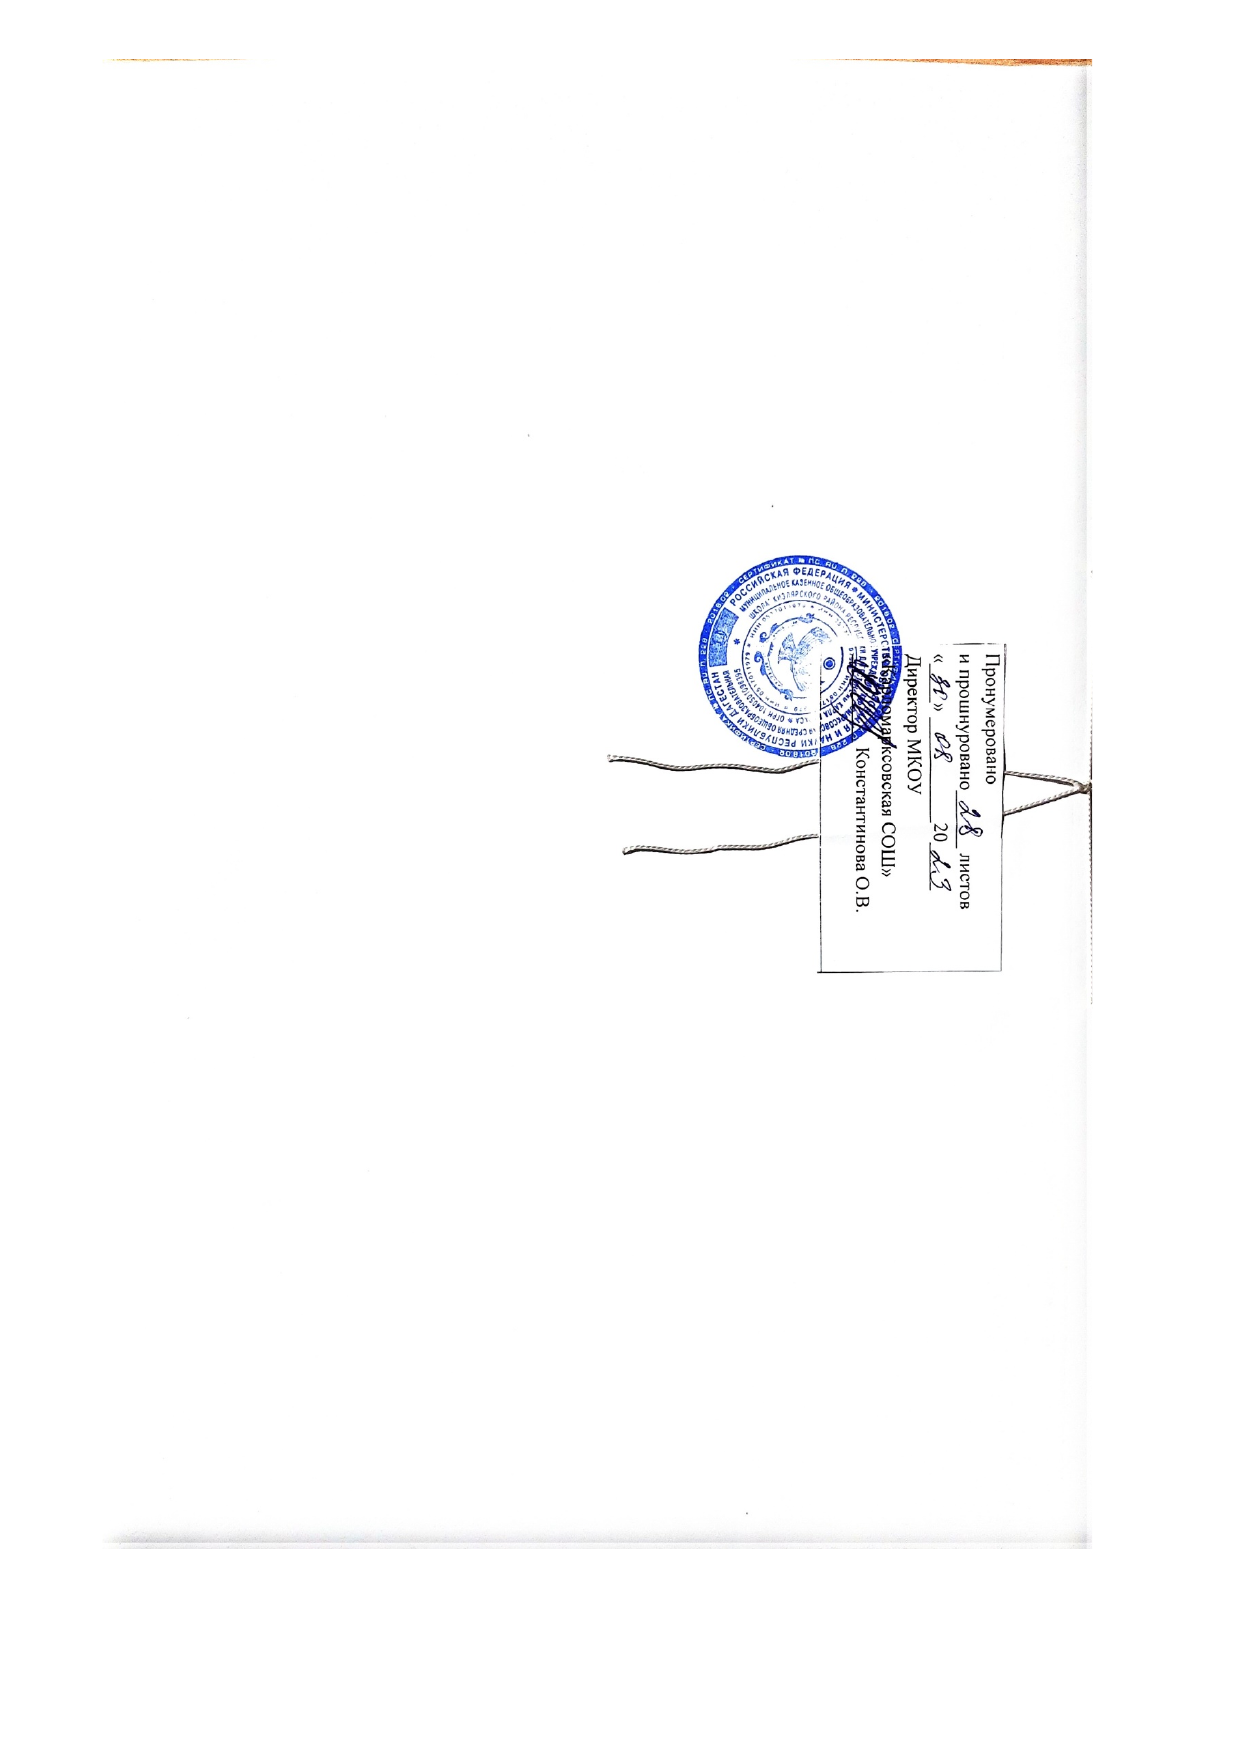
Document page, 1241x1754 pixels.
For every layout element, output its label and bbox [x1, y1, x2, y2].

picture [102, 59, 1093, 1549]
